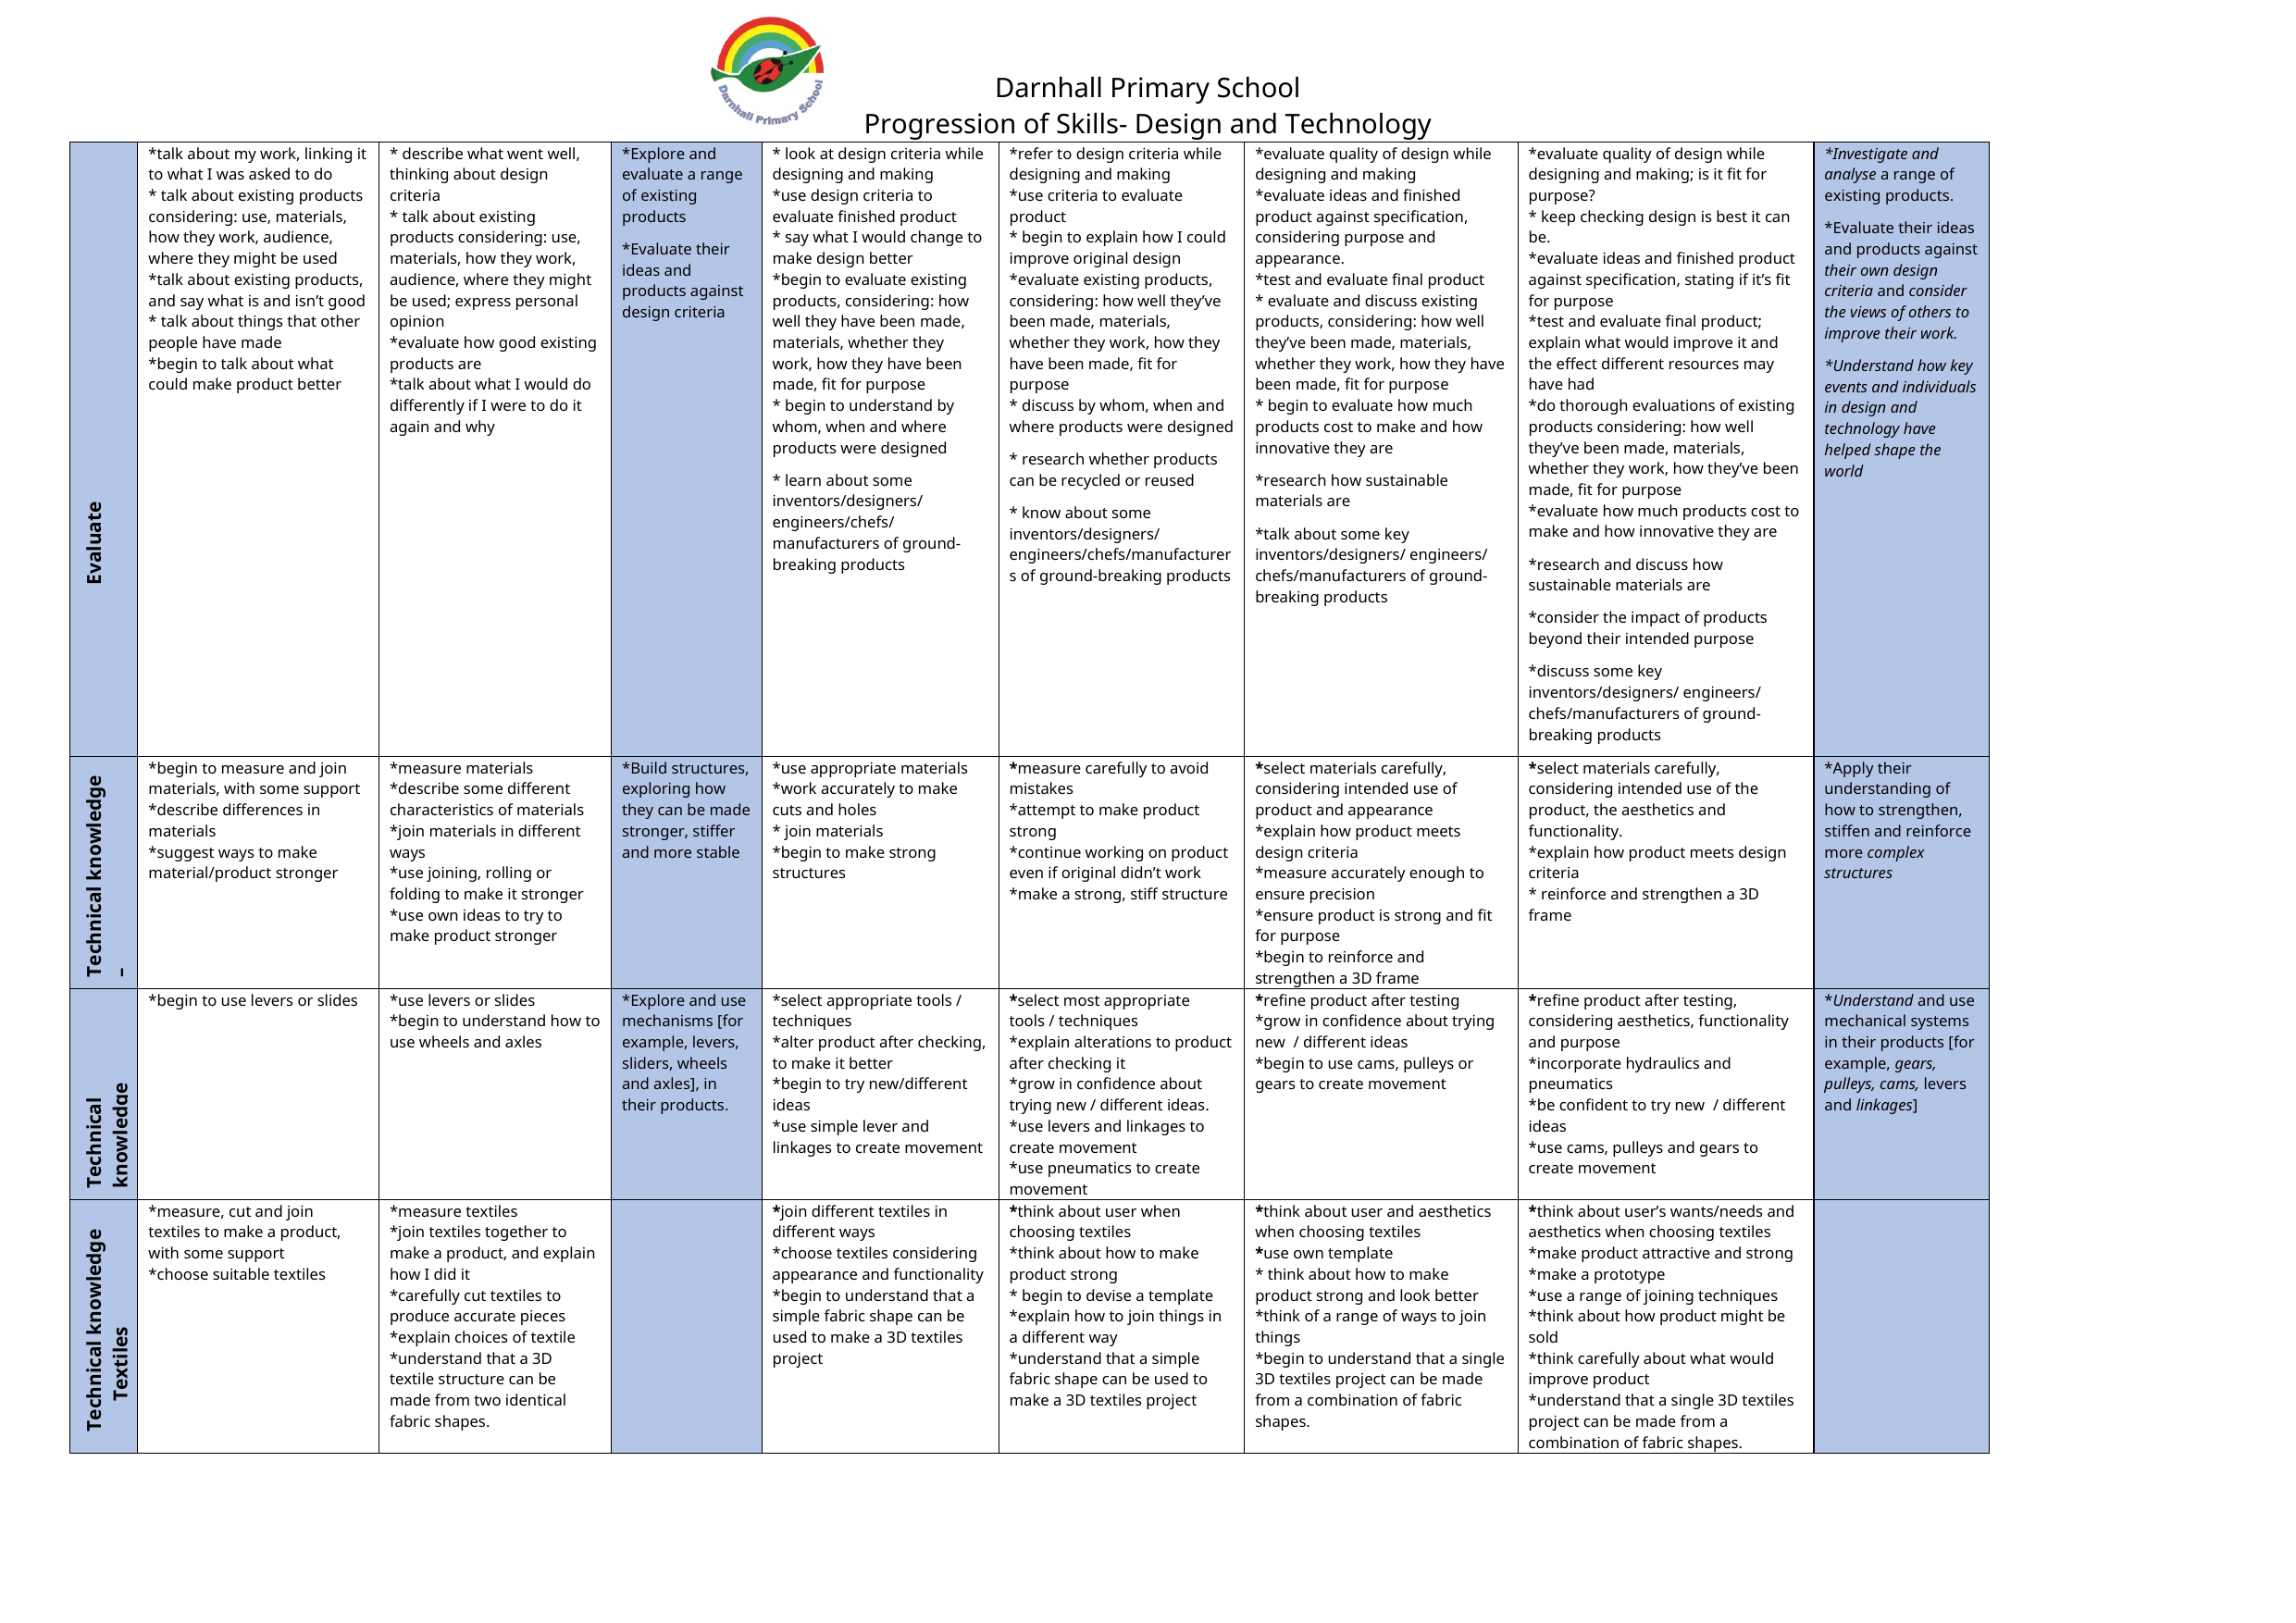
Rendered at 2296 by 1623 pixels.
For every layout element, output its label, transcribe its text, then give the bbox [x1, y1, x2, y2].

table_cell *think about user when choosing textiles *think about how to make product strong * begin to devise a template *explain how to join things in a different way *understand that a simple fabric shape can be used to make a 3D textiles project [999, 1200, 1244, 1453]
table_cell * look at design criteria while designing and making *use design criteria to evaluate finished product * say what I would change to make design better *begin to evaluate existing products, considering: how well they have been made, materials, whether they work, how they have been made, fit for purpose * begin to understand by whom, when and where products were designed * learn about some inventors/designers/ engineers/chefs/ manufacturers of ground-breaking products [763, 142, 999, 756]
table_cell *measure carefully to avoid mistakes *attempt to make product strong *continue working on product even if original didn’t work *make a strong, stiff structure [999, 757, 1244, 988]
table_cell *think about user’s wants/needs and aesthetics when choosing textiles *make product attractive and strong *make a prototype *use a range of joining techniques *think about how product might be sold *think carefully about what would improve product *understand that a single 3D textiles project can be made from a combination of fabric shapes. [1519, 1200, 1813, 1453]
table_cell * describe what went well, thinking about design criteria * talk about existing products considering: use, materials, how they work, audience, where they might be used; express personal opinion *evaluate how good existing products are *talk about what I would do differently if I were to do it again and why [379, 142, 611, 756]
table_cell Technical knowledge – Materials/structures [70, 757, 137, 988]
table_cell Evaluate [70, 142, 137, 756]
table_cell *begin to use levers or slides [138, 989, 379, 1199]
table_cell *use levers or slides *begin to understand how to use wheels and axles [379, 989, 611, 1199]
table_cell *select appropriate tools / techniques *alter product after checking, to make it better *begin to try new/different ideas *use simple lever and linkages to create movement [763, 989, 999, 1199]
table_cell *Understand and use mechanical systems in their products [for example, gears, pulleys, cams, levers and linkages] [1815, 989, 1989, 1199]
table_cell Technical knowledge Mechanisms [70, 989, 137, 1199]
table_cell *Explore and use mechanisms [for example, levers, sliders, wheels and axles], in their products. [612, 989, 762, 1199]
table_cell *refine product after testing, considering aesthetics, functionality and purpose *incorporate hydraulics and pneumatics *be confident to try new / different ideas *use cams, pulleys and gears to create movement [1519, 989, 1813, 1199]
table_cell *select materials carefully, considering intended use of product and appearance *explain how product meets design criteria *measure accurately enough to ensure precision *ensure product is strong and fit for purpose *begin to reinforce and strengthen a 3D frame [1245, 757, 1518, 988]
table_cell *select most appropriate tools / techniques *explain alterations to product after checking it *grow in confidence about trying new / different ideas. *use levers and linkages to create movement *use pneumatics to create movement [999, 989, 1244, 1199]
table_cell *measure, cut and join textiles to make a product, with some support *choose suitable textiles [138, 1200, 379, 1453]
table_cell *talk about my work, linking it to what I was asked to do * talk about existing products considering: use, materials, how they work, audience, where they might be used *talk about existing products, and say what is and isn’t good * talk about things that other people have made *begin to talk about what could make product better [138, 142, 379, 756]
table_cell *refine product after testing *grow in confidence about trying new / different ideas *begin to use cams, pulleys or gears to create movement [1245, 989, 1518, 1199]
table_cell Technical knowledge Textiles [70, 1200, 137, 1453]
picture [709, 16, 825, 127]
table_cell *Apply their understanding of how to strengthen, stiffen and reinforce more complex structures [1815, 757, 1989, 988]
table_cell *Investigate and analyse a range of existing products. *Evaluate their ideas and products against their own design criteria and consider the views of others to improve their work. *Understand how key events and individuals in design and technology have helped shape the world [1815, 142, 1989, 756]
table_cell *select materials carefully, considering intended use of the product, the aesthetics and functionality. *explain how product meets design criteria * reinforce and strengthen a 3D frame [1519, 757, 1813, 988]
table_cell *join different textiles in different ways *choose textiles considering appearance and functionality *begin to understand that a simple fabric shape can be used to make a 3D textiles project [763, 1200, 999, 1453]
table_cell *use appropriate materials *work accurately to make cuts and holes * join materials *begin to make strong structures [763, 757, 999, 988]
table_cell *Build structures, exploring how they can be made stronger, stiffer and more stable [612, 757, 762, 988]
table_cell *evaluate quality of design while designing and making; is it fit for purpose? * keep checking design is best it can be. *evaluate ideas and finished product against specification, stating if it’s fit for purpose *test and evaluate final product; explain what would improve it and the effect different resources may have had *do thorough evaluations of existing products considering: how well they’ve been made, materials, whether they work, how they’ve been made, fit for purpose *evaluate how much products cost to make and how innovative they are *research and discuss how sustainable materials are *consider the impact of products beyond their intended purpose *discuss some key inventors/designers/ engineers/ chefs/manufacturers of ground-breaking products [1519, 142, 1813, 756]
table_cell [612, 1200, 762, 1453]
table_cell *begin to measure and join materials, with some support *describe differences in materials *suggest ways to make material/product stronger [138, 757, 379, 988]
table_cell *think about user and aesthetics when choosing textiles *use own template * think about how to make product strong and look better *think of a range of ways to join things *begin to understand that a single 3D textiles project can be made from a combination of fabric shapes. [1245, 1200, 1518, 1453]
table_cell *refer to design criteria while designing and making *use criteria to evaluate product * begin to explain how I could improve original design *evaluate existing products, considering: how well they’ve been made, materials, whether they work, how they have been made, fit for purpose * discuss by whom, when and where products were designed * research whether products can be recycled or reused * know about some inventors/designers/ engineers/chefs/manufacturers of ground-breaking products [999, 142, 1244, 756]
table_cell *Explore and evaluate a range of existing products *Evaluate their ideas and products against design criteria [612, 142, 762, 756]
table_cell *measure textiles *join textiles together to make a product, and explain how I did it *carefully cut textiles to produce accurate pieces *explain choices of textile *understand that a 3D textile structure can be made from two identical fabric shapes. [379, 1200, 611, 1453]
table_cell *evaluate quality of design while designing and making *evaluate ideas and finished product against specification, considering purpose and appearance. *test and evaluate final product * evaluate and discuss existing products, considering: how well they’ve been made, materials, whether they work, how they have been made, fit for purpose * begin to evaluate how much products cost to make and how innovative they are *research how sustainable materials are *talk about some key inventors/designers/ engineers/ chefs/manufacturers of ground-breaking products [1245, 142, 1518, 756]
table_cell *measure materials *describe some different characteristics of materials *join materials in different ways *use joining, rolling or folding to make it stronger *use own ideas to try to make product stronger [379, 757, 611, 988]
table_cell [1815, 1200, 1989, 1453]
